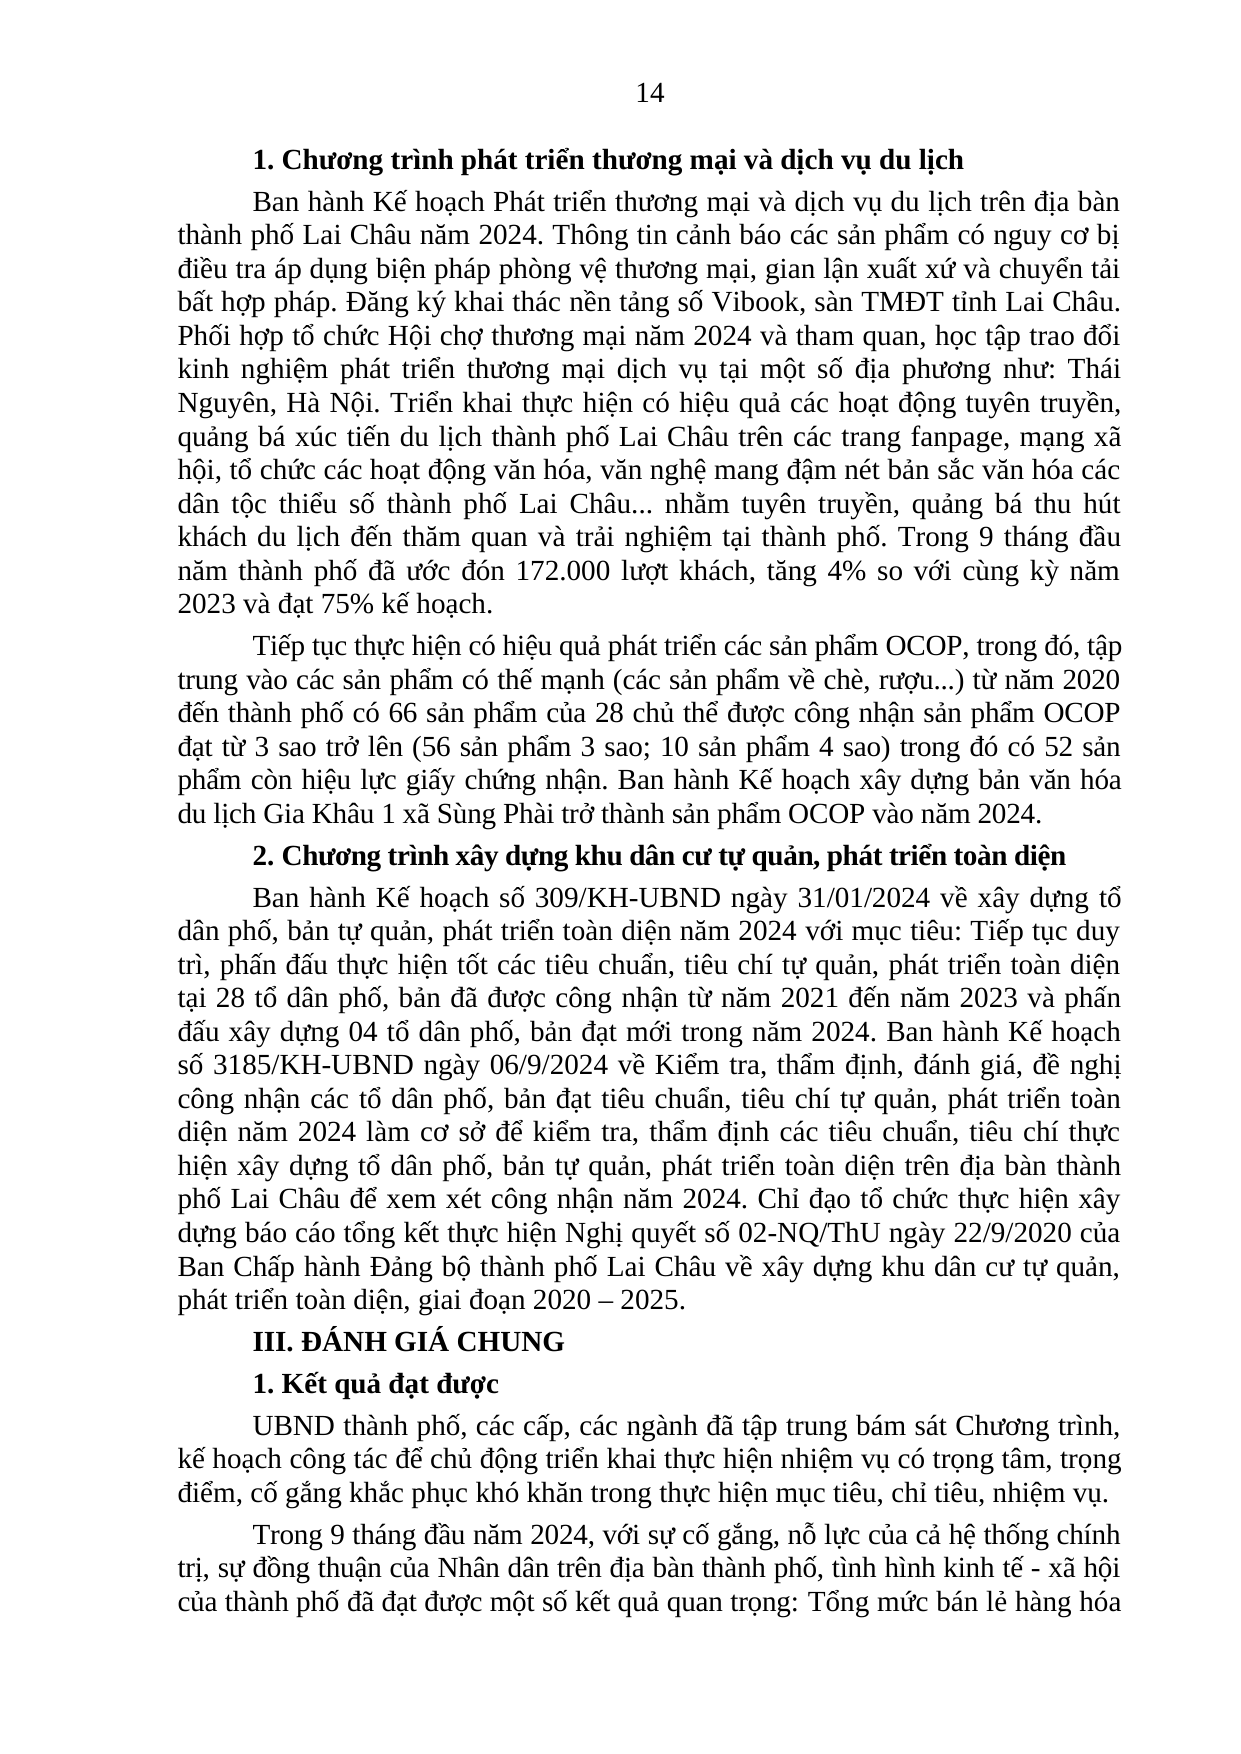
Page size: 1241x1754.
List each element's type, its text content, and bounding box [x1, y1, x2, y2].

text UBND thành phố, các cấp, các ngành đã tập trung bám sát Chương trình, kế hoạch công tác để chủ động triển khai thực hiện nhiệm vụ có trọng tâm, trọng điểm, cố gắng khắc phục khó khăn trong thực hiện mục tiêu, chỉ tiêu, nhiệm vụ. [177, 1408, 1122, 1508]
text Ban hành Kế hoạch số 309/KH-UBND ngày 31/01/2024 về xây dựng tổ dân phố, bản tự quản, phát triển toàn diện năm 2024 với mục tiêu: Tiếp tục duy trì, phấn đấu thực hiện tốt các tiêu chuẩn, tiêu chí tự quản, phát triển toàn diện tại 28 tổ dân phố, bản đã được công nhận từ năm 2021 đến năm 2023 và phấn đấu xây dựng 04 tổ dân phố, bản đạt mới trong năm 2024. Ban hành Kế hoạch số 3185/KH-UBND ngày 06/9/2024 về Kiểm tra, thẩm định, đánh giá, đề nghị công nhận các tổ dân phố, bản đạt tiêu chuẩn, tiêu chí tự quản, phát triển toàn diện năm 2024 làm cơ sở để kiểm tra, thẩm định các tiêu chuẩn, tiêu chí thực hiện xây dựng tổ dân phố, bản tự quản, phát triển toàn diện trên địa bàn thành phố Lai Châu để xem xét công nhận năm 2024. Chỉ đạo tổ chức thực hiện xây dựng báo cáo tổng kết thực hiện Nghị quyết số 02-NQ/ThU ngày 22/9/2020 của Ban Chấp hành Đảng bộ thành phố Lai Châu về xây dựng khu dân cư tự quản, phát triển toàn diện, giai đoạn 2020 – 2025. [177, 880, 1122, 1316]
text Ban hành Kế hoạch Phát triển thương mại và dịch vụ du lịch trên địa bàn thành phố Lai Châu năm 2024. Thông tin cảnh báo các sản phẩm có nguy cơ bị điều tra áp dụng biện pháp phòng vệ thương mại, gian lận xuất xứ và chuyển tải bất hợp pháp. Đăng ký khai thác nền tảng số Vibook, sàn TMĐT tỉnh Lai Châu. Phối hợp tổ chức Hội chợ thương mại năm 2024 và tham quan, học tập trao đổi kinh nghiệm phát triển thương mại dịch vụ tại một số địa phương như: Thái Nguyên, Hà Nội. Triển khai thực hiện có hiệu quả các hoạt động tuyên truyền, quảng bá xúc tiến du lịch thành phố Lai Châu trên các trang fanpage, mạng xã hội, tổ chức các hoạt động văn hóa, văn nghệ mang đậm nét bản sắc văn hóa các dân tộc thiểu số thành phố Lai Châu... nhằm tuyên truyền, quảng bá thu hút khách du lịch đến thăm quan và trải nghiệm tại thành phố. Trong 9 tháng đầu năm thành phố đã ước đón 172.000 lượt khách, tăng 4% so với cùng kỳ năm 2023 và đạt 75% kế hoạch. [177, 184, 1122, 620]
text III. ĐÁNH GIÁ CHUNG [177, 1324, 1122, 1358]
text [177, 1517, 1122, 1617]
text 1. Kết quả đạt được [177, 1366, 1122, 1399]
text 1. Chương trình phát triển thương mại và dịch vụ du lịch [177, 142, 1122, 176]
text 2. Chương trình xây dựng khu dân cư tự quản, phát triển toàn diện [177, 838, 1122, 871]
text Tiếp tục thực hiện có hiệu quả phát triển các sản phẩm OCOP, trong đó, tập trung vào các sản phẩm có thế mạnh (các sản phẩm về chè, rượu...) từ năm 2020 đến thành phố có 66 sản phẩm của 28 chủ thể được công nhận sản phẩm OCOP đạt từ 3 sao trở lên (56 sản phẩm 3 sao; 10 sản phẩm 4 sao) trong đó có 52 sản phẩm còn hiệu lực giấy chứng nhận. Ban hành Kế hoạch xây dựng bản văn hóa du lịch Gia Khâu 1 xã Sùng Phài trở thành sản phẩm OCOP vào năm 2024. [177, 628, 1122, 829]
